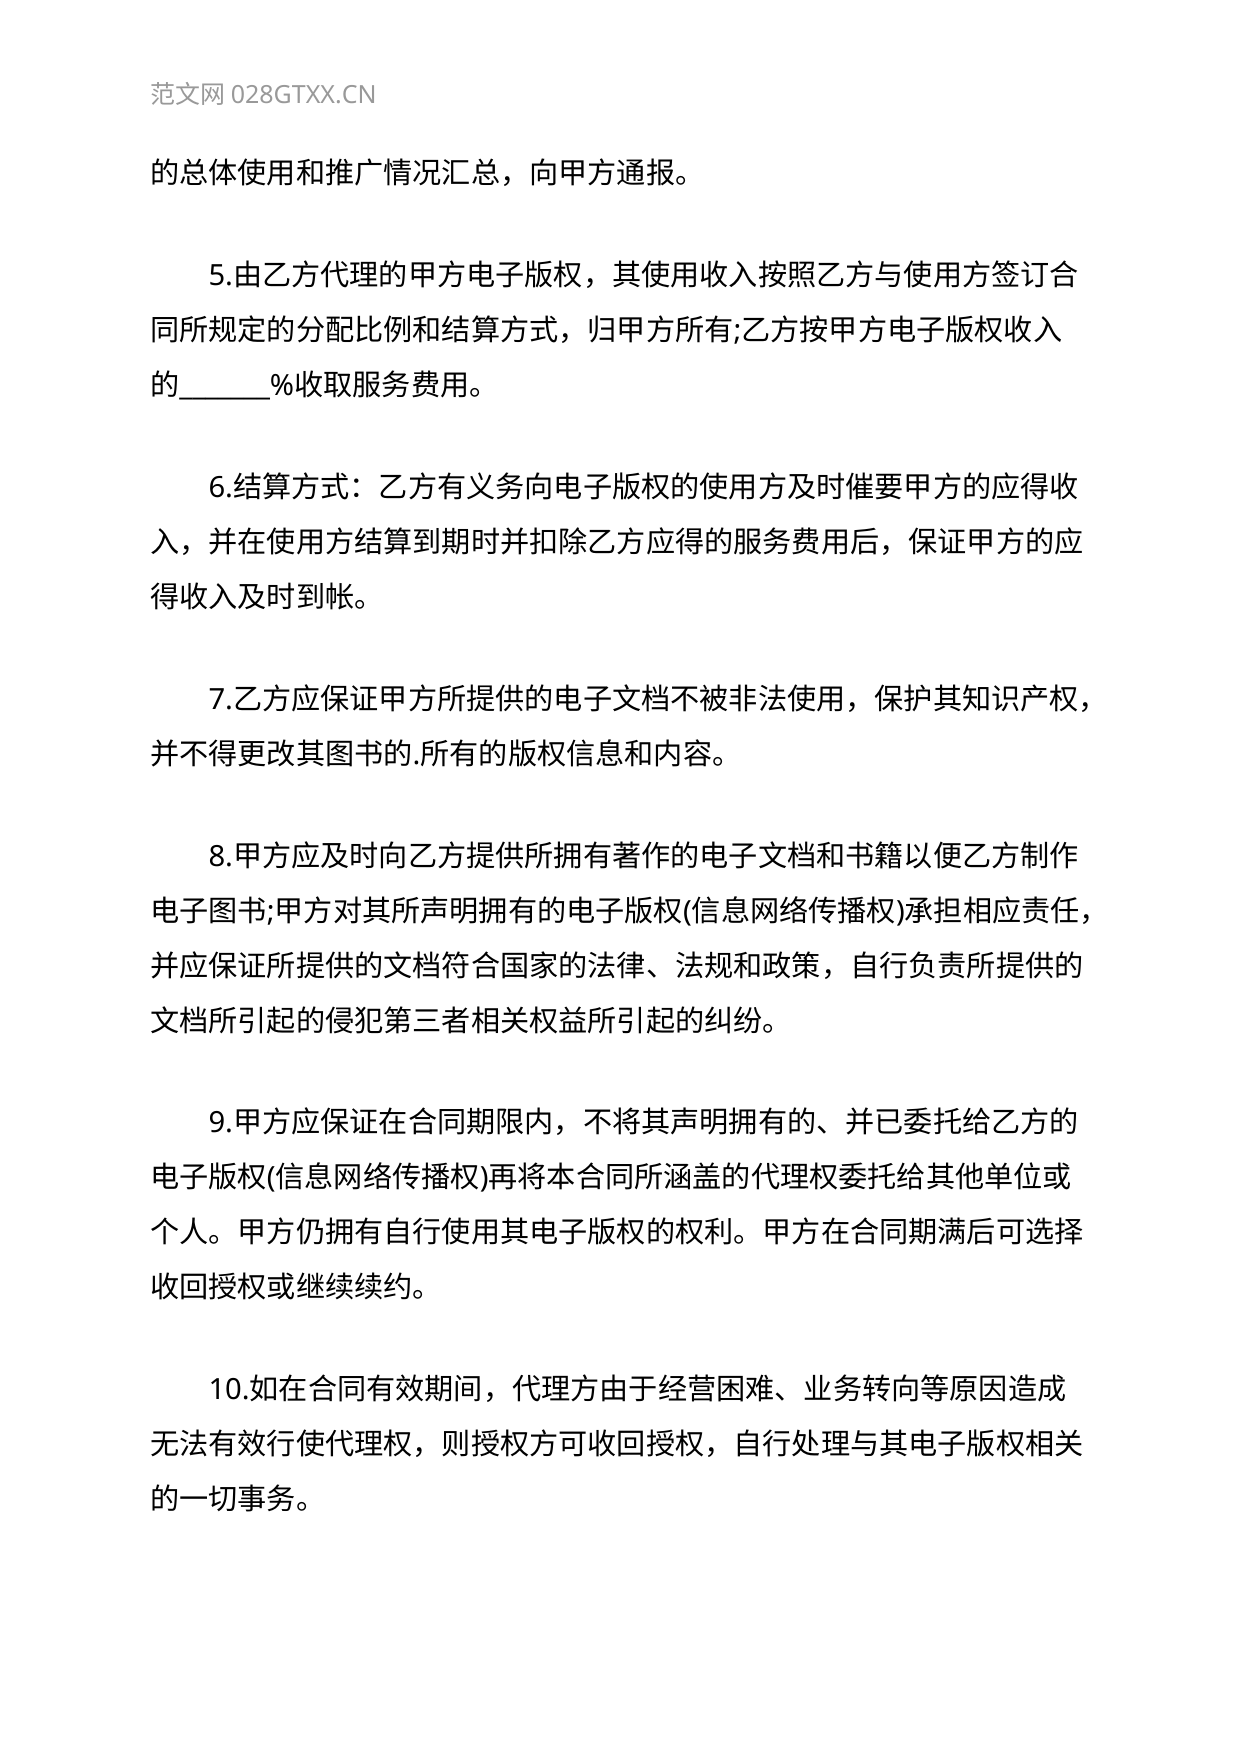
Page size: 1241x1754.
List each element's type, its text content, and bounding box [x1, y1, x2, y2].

text 10.如在合同有效期间，代理方由于经营困难、业务转向等原因造成无法有效行使代理权，则授权方可收回授权，自行处理与其电子版权相关的一切事务。 [150, 1366, 1090, 1518]
text 7.乙方应保证甲方所提供的电子文档不被非法使用，保护其知识产权，并不得更改其图书的.所有的版权信息和内容。 [150, 675, 1090, 773]
text 8.甲方应及时向乙方提供所拥有著作的电子文档和书籍以便乙方制作电子图书;甲方对其所声明拥有的电子版权(信息网络传播权)承担相应责任，并应保证所提供的文档符合国家的法律、法规和政策，自行负责所提供的文档所引起的侵犯第三者相关权益所引起的纠纷。 [150, 832, 1090, 1039]
text 6.结算方式：乙方有义务向电子版权的使用方及时催要甲方的应得收入，并在使用方结算到期时并扣除乙方应得的服务费用后，保证甲方的应得收入及时到帐。 [150, 464, 1090, 616]
text 9.甲方应保证在合同期限内，不将其声明拥有的、并已委托给乙方的电子版权(信息网络传播权)再将本合同所涵盖的代理权委托给其他单位或个人。甲方仍拥有自行使用其电子版权的权利。甲方在合同期满后可选择收回授权或继续续约。 [150, 1099, 1090, 1306]
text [150, 150, 1090, 192]
text 5.由乙方代理的甲方电子版权，其使用收入按照乙方与使用方签订合同所规定的分配比例和结算方式，归甲方所有;乙方按甲方电子版权收入的_______%收取服务费用。 [150, 252, 1090, 404]
